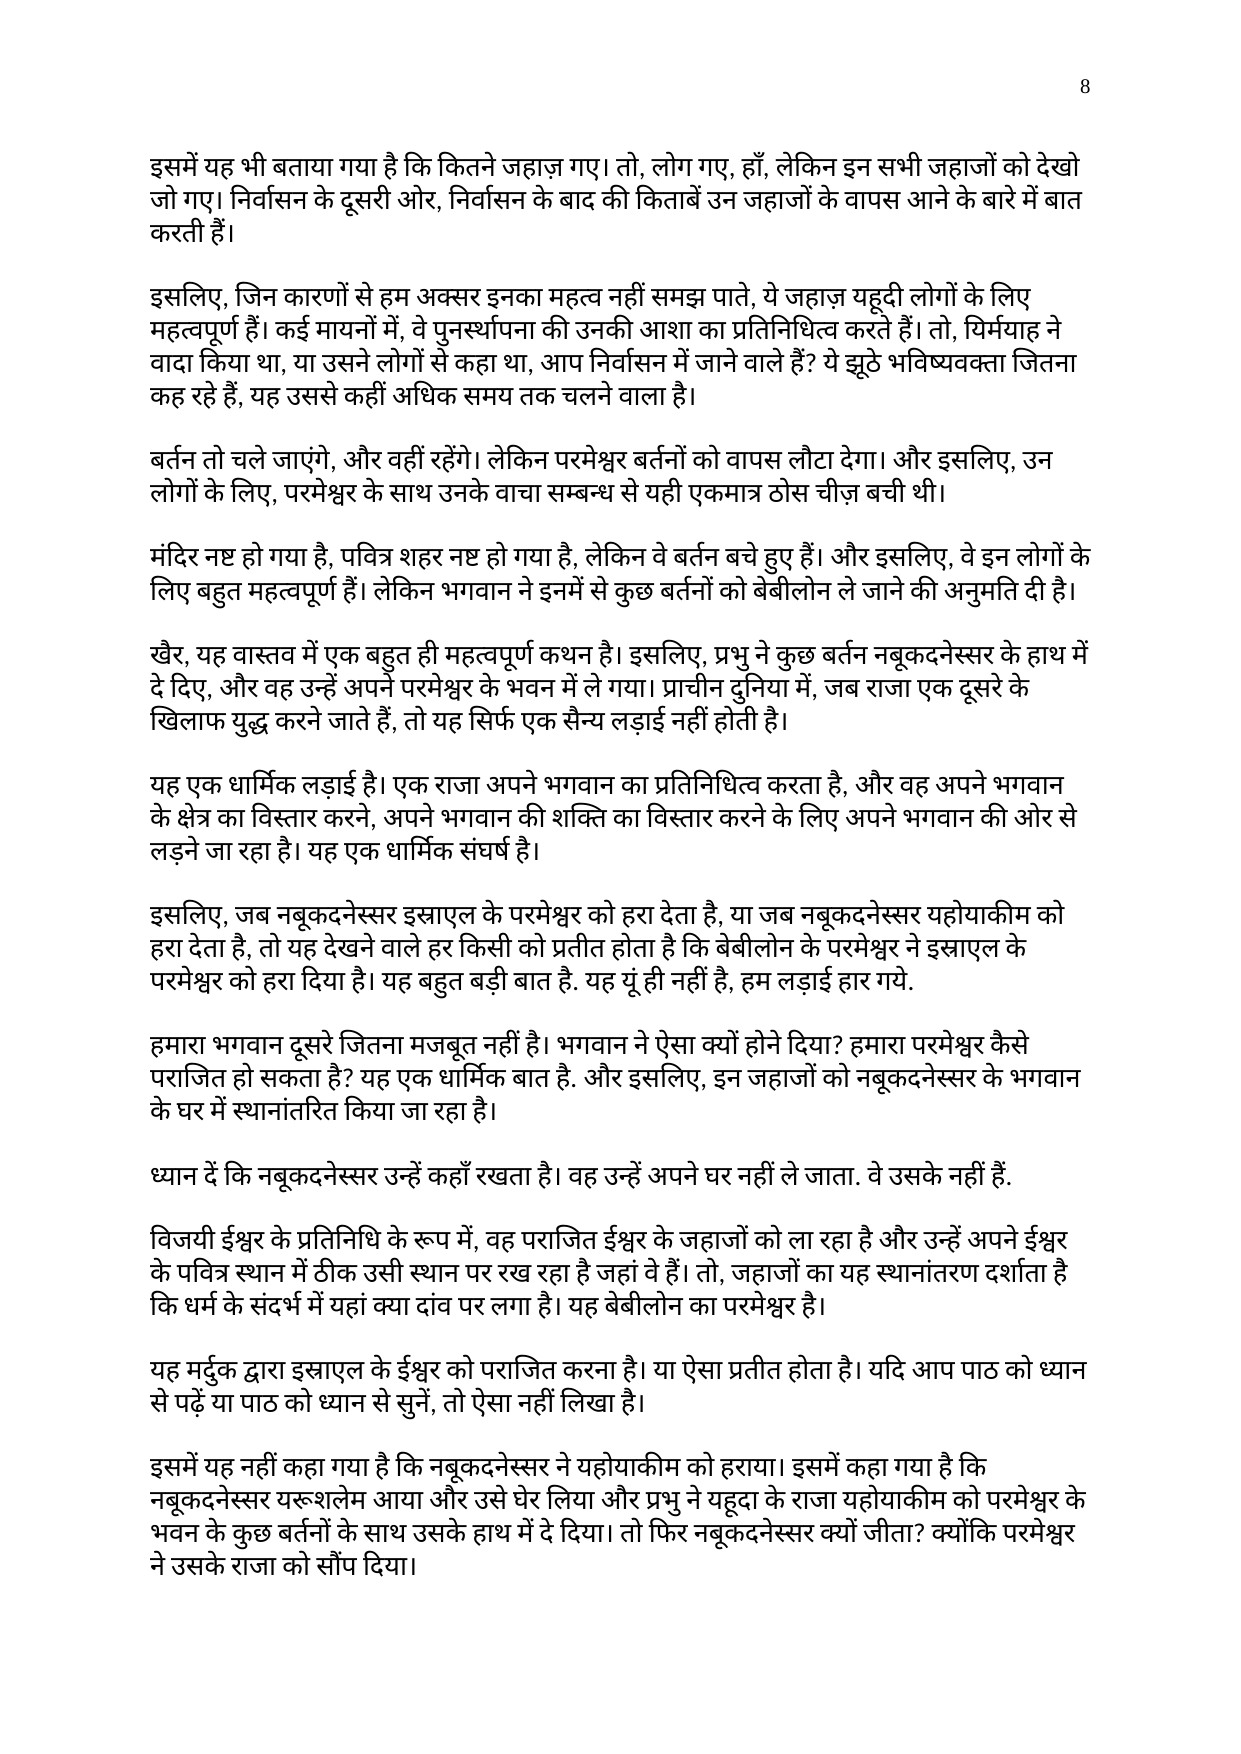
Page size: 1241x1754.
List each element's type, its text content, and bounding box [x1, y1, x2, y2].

text इसलिए, जब नबूकदनेस्सर इस्राएल के परमेश्वर को हरा देता है, या जब नबूकदनेस्सर यहोयाकीम को हरा देता है, तो यह देखने वाले हर किसी को प्रतीत होता है कि बेबीलोन के परमेश्वर ने इस्राएल के परमेश्वर को हरा दिया है। यह बहुत बड़ी बात है. यह यूं ही नहीं है, हम लड़ाई हार गये. [150, 898, 1090, 997]
text ध्यान दें कि नबूकदनेस्सर उन्हें कहाँ रखता है। वह उन्हें अपने घर नहीं ले जाता. वे उसके नहीं हैं. [150, 1159, 1090, 1192]
text मंदिर नष्ट हो गया है, पवित्र शहर नष्ट हो गया है, लेकिन वे बर्तन बचे हुए हैं। और इसलिए, वे इन लोगों के लिए बहुत महत्वपूर्ण हैं। लेकिन भगवान ने इनमें से कुछ बर्तनों को बेबीलोन ले जाने की अनुमति दी है। [150, 541, 1090, 607]
text इसमें यह नहीं कहा गया है कि नबूकदनेस्सर ने यहोयाकीम को हराया। इसमें कहा गया है कि नबूकदनेस्सर यरूशलेम आया और उसे घेर लिया और प्रभु ने यहूदा के राजा यहोयाकीम को परमेश्वर के भवन के कुछ बर्तनों के साथ उसके हाथ में दे दिया। तो फिर नबूकदनेस्सर क्यों जीता? क्योंकि परमेश्वर ने उसके राजा को सौंप दिया। [150, 1450, 1090, 1582]
text इसलिए, जिन कारणों से हम अक्सर इनका महत्व नहीं समझ पाते, ये जहाज़ यहूदी लोगों के लिए महत्वपूर्ण हैं। कई मायनों में, वे पुनर्स्थापना की उनकी आशा का प्रतिनिधित्व करते हैं। तो, यिर्मयाह ने वादा किया था, या उसने लोगों से कहा था, आप निर्वासन में जाने वाले हैं? ये झूठे भविष्यवक्ता जितना कह रहे हैं, यह उससे कहीं अधिक समय तक चलने वाला है। [150, 280, 1090, 412]
text यह मर्दुक द्वारा इस्राएल के ईश्वर को पराजित करना है। या ऐसा प्रतीत होता है। यदि आप पाठ को ध्यान से पढ़ें या पाठ को ध्यान से सुनें, तो ऐसा नहीं लिखा है। [150, 1353, 1090, 1419]
text हमारा भगवान दूसरे जितना मजबूत नहीं है। भगवान ने ऐसा क्यों होने दिया? हमारा परमेश्वर कैसे पराजित हो सकता है? यह एक धार्मिक बात है. और इसलिए, इन जहाजों को नबूकदनेस्सर के भगवान के घर में स्थानांतरित किया जा रहा है। [150, 1028, 1090, 1127]
text बर्तन तो चले जाएंगे, और वहीं रहेंगे। लेकिन परमेश्वर बर्तनों को वापस लौटा देगा। और इसलिए, उन लोगों के लिए, परमेश्वर के साथ उनके वाचा सम्बन्ध से यही एकमात्र ठोस चीज़ बची थी। [150, 443, 1090, 509]
text इसमें यह भी बताया गया है कि कितने जहाज़ गए। तो, लोग गए, हाँ, लेकिन इन सभी जहाजों को देखो जो गए। निर्वासन के दूसरी ओर, निर्वासन के बाद की किताबें उन जहाजों के वापस आने के बारे में बात करती हैं। [150, 150, 1090, 249]
text यह एक धार्मिक लड़ाई है। एक राजा अपने भगवान का प्रतिनिधित्व करता है, और वह अपने भगवान के क्षेत्र का विस्तार करने, अपने भगवान की शक्ति का विस्तार करने के लिए अपने भगवान की ओर से लड़ने जा रहा है। यह एक धार्मिक संघर्ष है। [150, 768, 1090, 867]
text विजयी ईश्वर के प्रतिनिधि के रूप में, वह पराजित ईश्वर के जहाजों को ला रहा है और उन्हें अपने ईश्वर के पवित्र स्थान में ठीक उसी स्थान पर रख रहा है जहां वे हैं। तो, जहाजों का यह स्थानांतरण दर्शाता है कि धर्म के संदर्भ में यहां क्या दांव पर लगा है। यह बेबीलोन का परमेश्वर है। [150, 1223, 1090, 1322]
text खैर, यह वास्तव में एक बहुत ही महत्वपूर्ण कथन है। इसलिए, प्रभु ने कुछ बर्तन नबूकदनेस्सर के हाथ में दे दिए, और वह उन्हें अपने परमेश्वर के भवन में ले गया। प्राचीन दुनिया में, जब राजा एक दूसरे के खिलाफ युद्ध करने जाते हैं, तो यह सिर्फ एक सैन्य लड़ाई नहीं होती है। [150, 638, 1090, 737]
